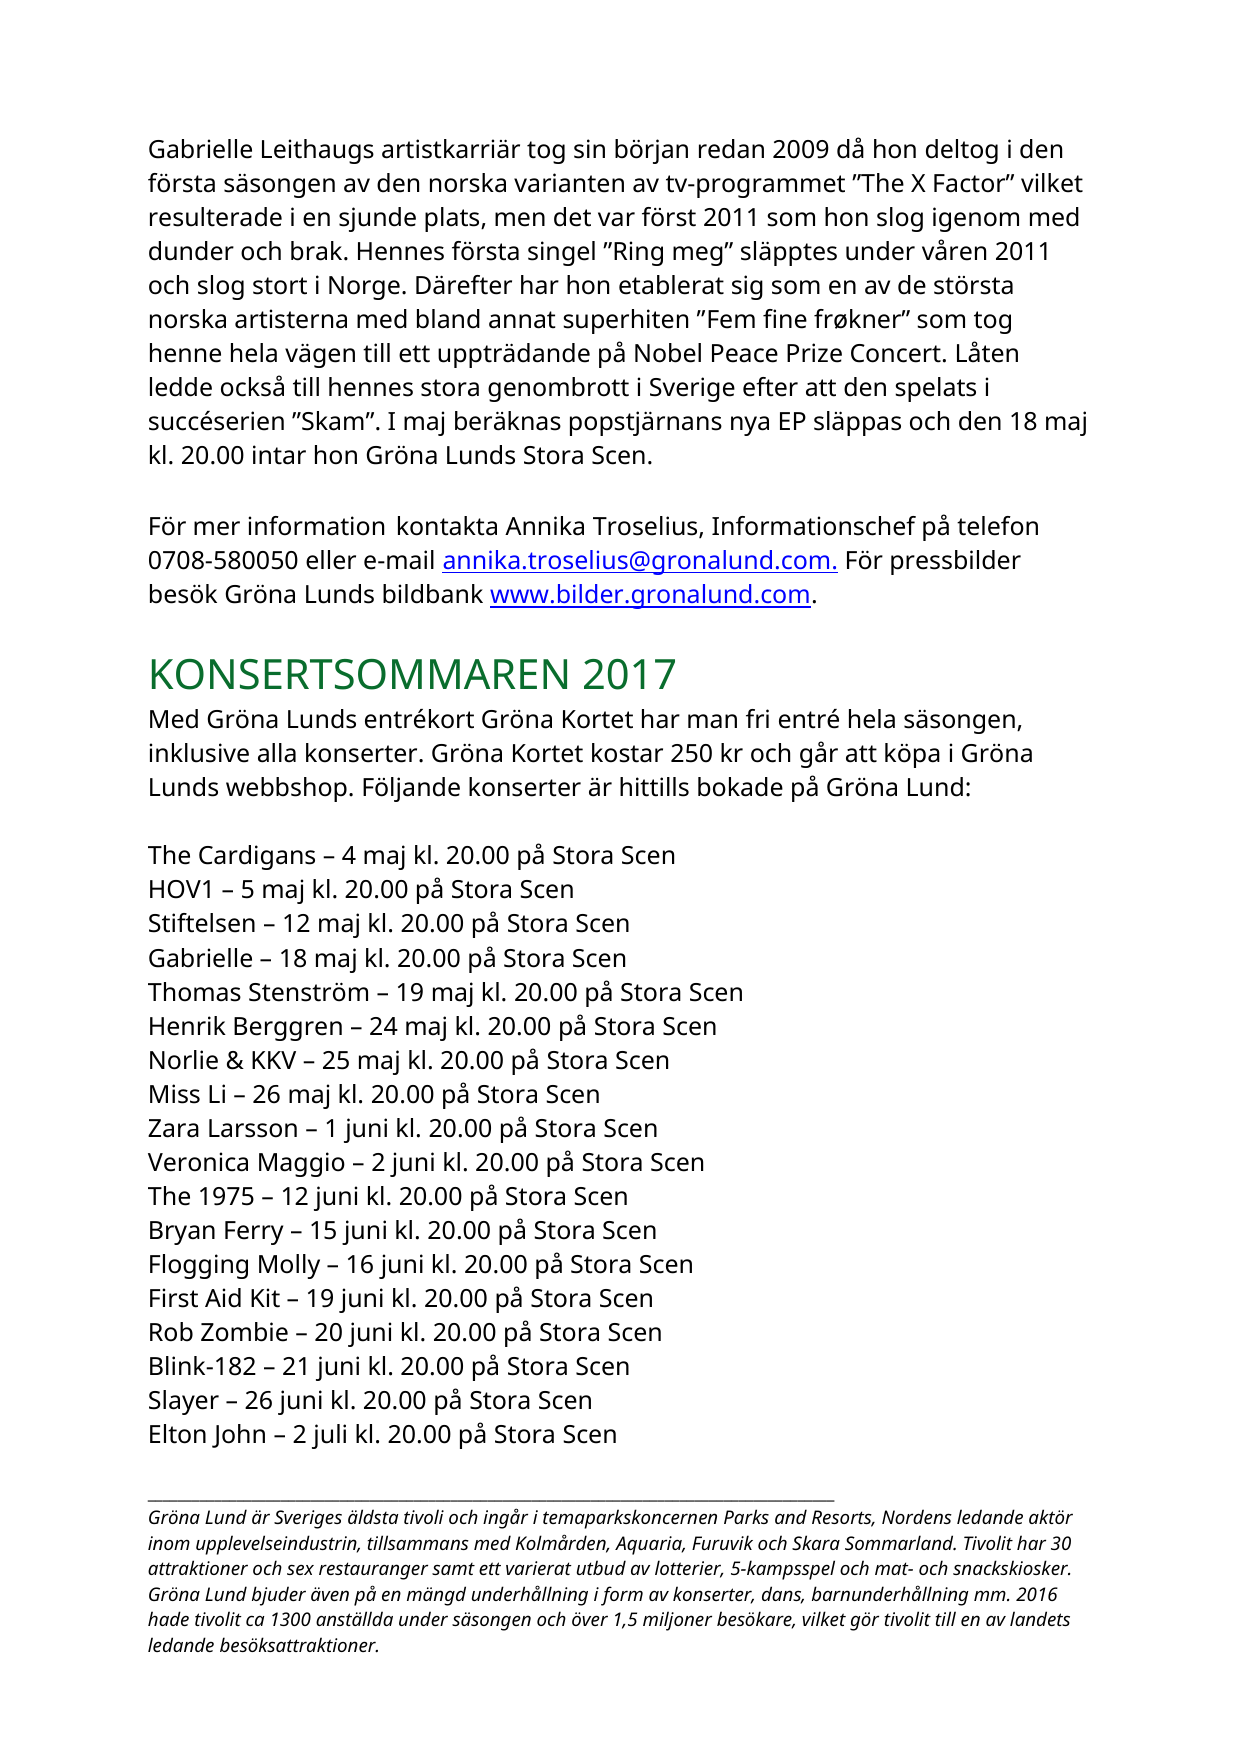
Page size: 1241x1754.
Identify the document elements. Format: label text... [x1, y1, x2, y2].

text För mer information kontakta Annika Troselius, Informationschef på telefon 0708-580050 eller e-mail annika.troselius@gronalund.com. För pressbilder besök Gröna Lunds bildbank www.bilder.gronalund.com. [148, 486, 1092, 611]
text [148, 940, 1092, 1451]
text The Cardigans – 4 maj kl. 20.00 på Stora Scen HOV1 – 5 maj kl. 20.00 på Stora Scen Stiftelsen – 12 maj kl. 20.00 på Stora Scen [148, 838, 1092, 940]
text Gabrielle Leithaugs artistkarriär tog sin början redan 2009 då hon deltog i den första säsongen av den norska varianten av tv-programmet ”The X Factor” vilket resulterade i en sjunde plats, men det var först 2011 som hon slog igenom med dunder och brak. Hennes första singel ”Ring meg” släpptes under våren 2011 och slog stort i Norge. Därefter har hon etablerat sig som en av de största norska artisterna med bland annat superhiten ”Fem fine frøkner” som tog henne hela vägen till ett uppträdande på Nobel Peace Prize Concert. Låten ledde också till hennes stora genombrott i Sverige efter att den spelats i succéserien ”Skam”. I maj beräknas popstjärnans nya EP släppas och den 18 maj kl. 20.00 intar hon Gröna Lunds Stora Scen. [148, 131, 1092, 472]
text KONSERTSOMMAREN 2017 Med Gröna Lunds entrékort Gröna Kortet har man fri entré hela säsongen, inklusive alla konserter. Gröna Kortet kostar 250 kr och går att köpa i Gröna Lunds webbshop. Följande konserter är hittills bokade på Gröna Lund: [148, 645, 1092, 804]
